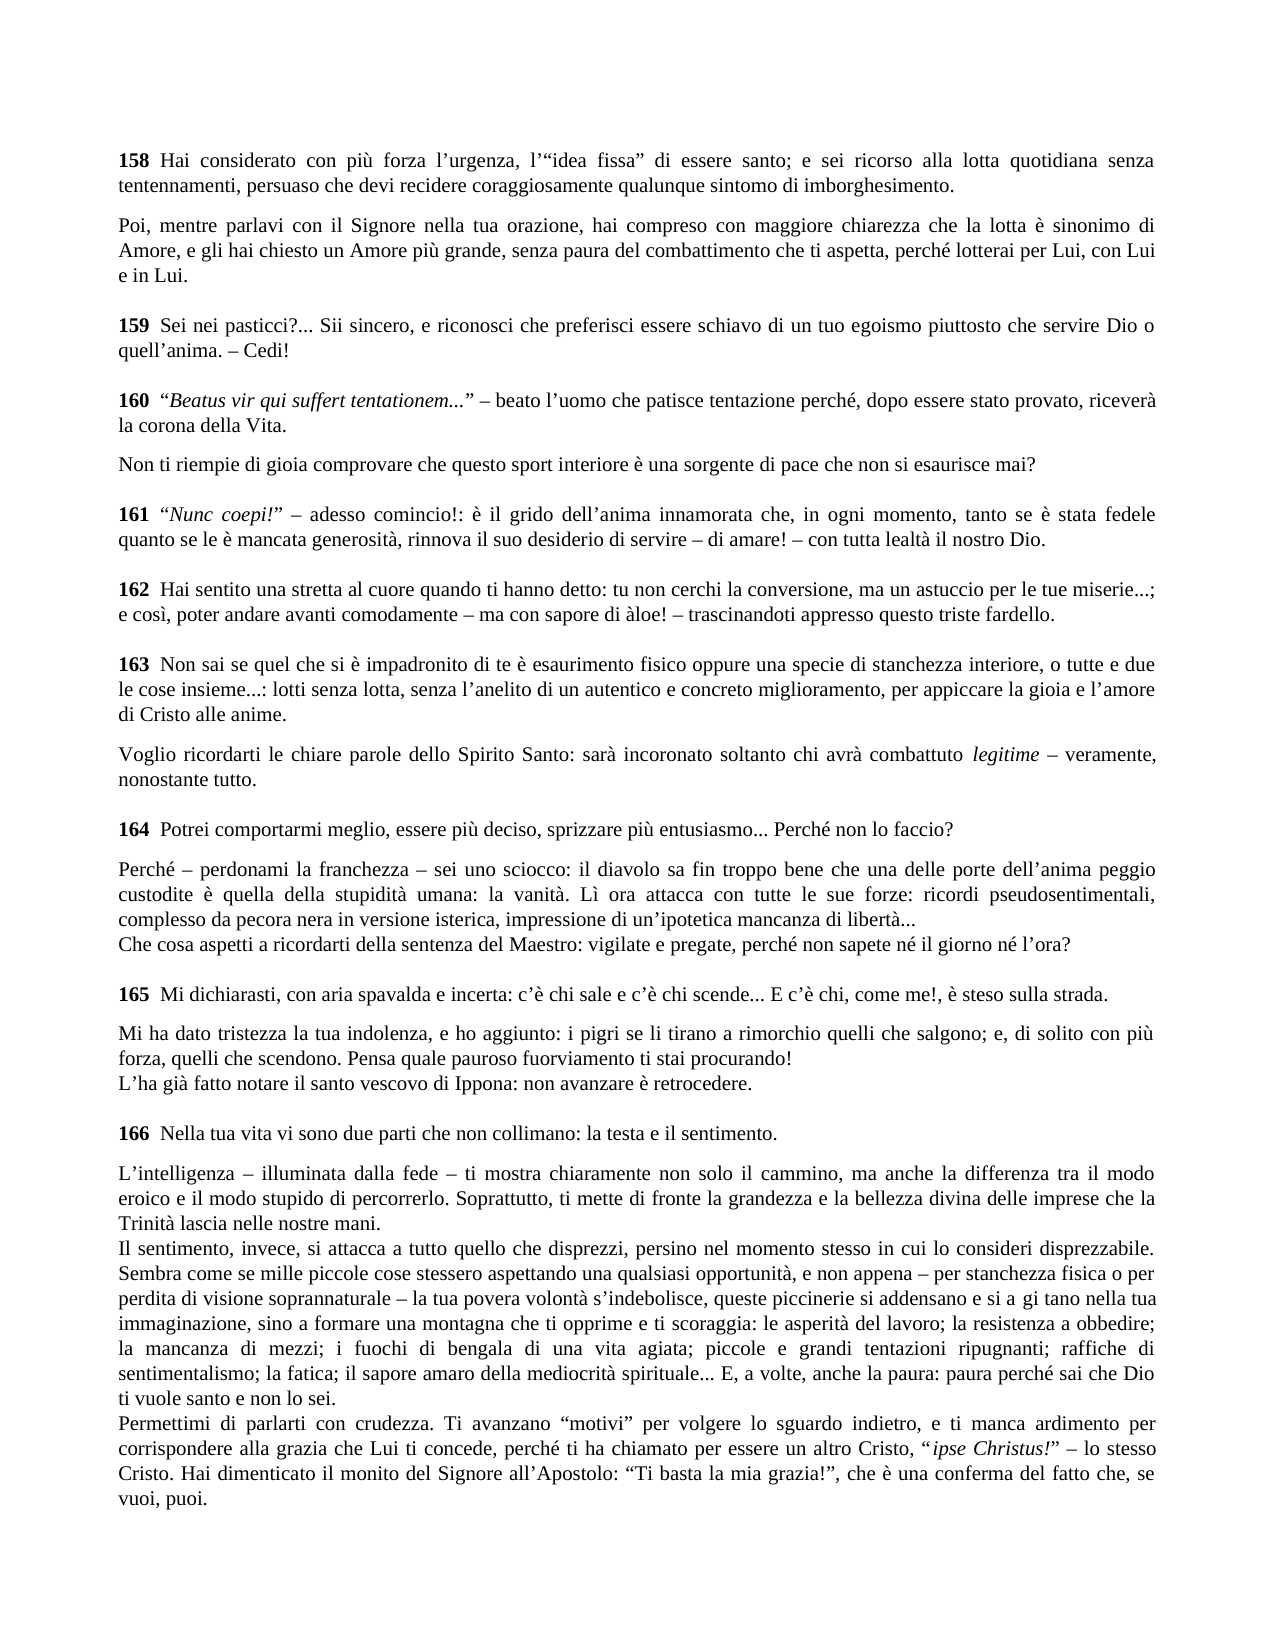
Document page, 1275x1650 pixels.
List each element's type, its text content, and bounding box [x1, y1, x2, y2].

text Voglio ricordarti le chiare parole dello Spirito Santo: sarà incoronato soltanto chi avrà combattuto legitime – veramente, nonostante tutto. [118, 741, 1157, 791]
text 160 “Beatus vir qui suffert tentationem...” – beato l’uomo che patisce tentazione perché, dopo essere stato provato, riceverà la corona della Vita. [118, 387, 1157, 437]
text Permettimi di parlarti con crudezza. Ti avanzano “motivi” per volgere lo sguardo indietro, e ti manca ardimento per corrispondere alla grazia che Lui ti concede, perché ti ha chiamato per essere un altro Cristo, “ipse Christus!” – lo stesso Cristo. Hai dimenticato il monito del Signore all’Apostolo: “Ti basta la mia grazia!”, che è una conferma del fatto che, se vuoi, puoi. [118, 1410, 1157, 1510]
text Perché – perdonami la franchezza – sei uno sciocco: il diavolo sa fin troppo bene che una delle porte dell’anima peggio custodite è quella della stupidità umana: la vanità. Lì ora attacca con tutte le sue forze: ricordi pseudosentimentali, complesso da pecora nera in versione isterica, impressione di un’ipotetica mancanza di libertà... [118, 856, 1157, 931]
text Che cosa aspetti a ricordarti della sentenza del Maestro: vigilate e pregate, perché non sapete né il giorno né l’ora? [118, 931, 1157, 956]
text L’intelligenza – illuminata dalla fede – ti mostra chiaramente non solo il cammino, ma anche la differenza tra il modo eroico e il modo stupido di percorrerlo. Soprattutto, ti mette di fronte la grandezza e la bellezza divina delle imprese che la Trinità lascia nelle nostre mani. [118, 1160, 1157, 1235]
text 158 Hai considerato con più forza l’urgenza, l’“idea fissa” di essere santo; e sei ricorso alla lotta quotidiana senza tentennamenti, persuaso che devi recidere coraggiosamente qualunque sintomo di imborghesimento. [118, 148, 1157, 198]
text Non ti riempie di gioia comprovare che questo sport interiore è una sorgente di pace che non si esaurisce mai? [118, 452, 1157, 477]
text L’ha già fatto notare il santo vescovo di Ippona: non avanzare è retrocedere. [118, 1071, 1157, 1096]
text Mi ha dato tristezza la tua indolenza, e ho aggiunto: i pigri se li tirano a rimorchio quelli che salgono; e, di solito con più forza, quelli che scendono. Pensa quale pauroso fuorviamento ti stai procurando! [118, 1021, 1157, 1071]
text 165 Mi dichiarasti, con aria spavalda e incerta: c’è chi sale e c’è chi scende... E c’è chi, come me!, è steso sulla strada. [118, 981, 1157, 1006]
text 166 Nella tua vita vi sono due parti che non collimano: la testa e il sentimento. [118, 1121, 1157, 1146]
text 164 Potrei comportarmi meglio, essere più deciso, sprizzare più entusiasmo... Perché non lo faccio? [118, 816, 1157, 841]
text Il sentimento, invece, si attacca a tutto quello che disprezzi, persino nel momento stesso in cui lo consideri disprezzabile. Sembra come se mille piccole cose stessero aspettando una qualsiasi opportunità, e non appena – per stanchezza fisica o per perdita di visione soprannaturale – la tua povera volontà s’indebolisce, queste piccinerie si addensano e si a gi tano nella tua immaginazione, sino a formare una montagna che ti opprime e ti scoraggia: le asperità del lavoro; la resistenza a obbedire; la mancanza di mezzi; i fuochi di bengala di una vita agiata; piccole e grandi tentazioni ripugnanti; raffiche di sentimentalismo; la fatica; il sapore amaro della mediocrità spirituale... E, a volte, anche la paura: paura perché sai che Dio ti vuole santo e non lo sei. [118, 1235, 1157, 1410]
text 161 “Nunc coepi!” – adesso comincio!: è il grido dell’anima innamorata che, in ogni momento, tanto se è stata fedele quanto se le è mancata generosità, rinnova il suo desiderio di servire – di amare! – con tutta lealtà il nostro Dio. [118, 502, 1157, 552]
text 159 Sei nei pasticci?... Sii sincero, e riconosci che preferisci essere schiavo di un tuo egoismo piuttosto che servire Dio o quell’anima. – Cedi! [118, 312, 1157, 362]
text 163 Non sai se quel che si è impadronito di te è esaurimento fisico oppure una specie di stanchezza interiore, o tutte e due le cose insieme...: lotti senza lotta, senza l’anelito di un autentico e concreto miglioramento, per appiccare la gioia e l’amore di Cristo alle anime. [118, 652, 1157, 727]
text Poi, mentre parlavi con il Signore nella tua orazione, hai compreso con maggiore chiarezza che la lotta è sinonimo di Amore, e gli hai chiesto un Amore più grande, senza paura del combattimento che ti aspetta, perché lotterai per Lui, con Lui e in Lui. [118, 212, 1157, 287]
text 162 Hai sentito una stretta al cuore quando ti hanno detto: tu non cerchi la conversione, ma un astuccio per le tue miserie...; e così, poter andare avanti comodamente – ma con sapore di àloe! – trascinandoti appresso questo triste fardello. [118, 577, 1157, 627]
